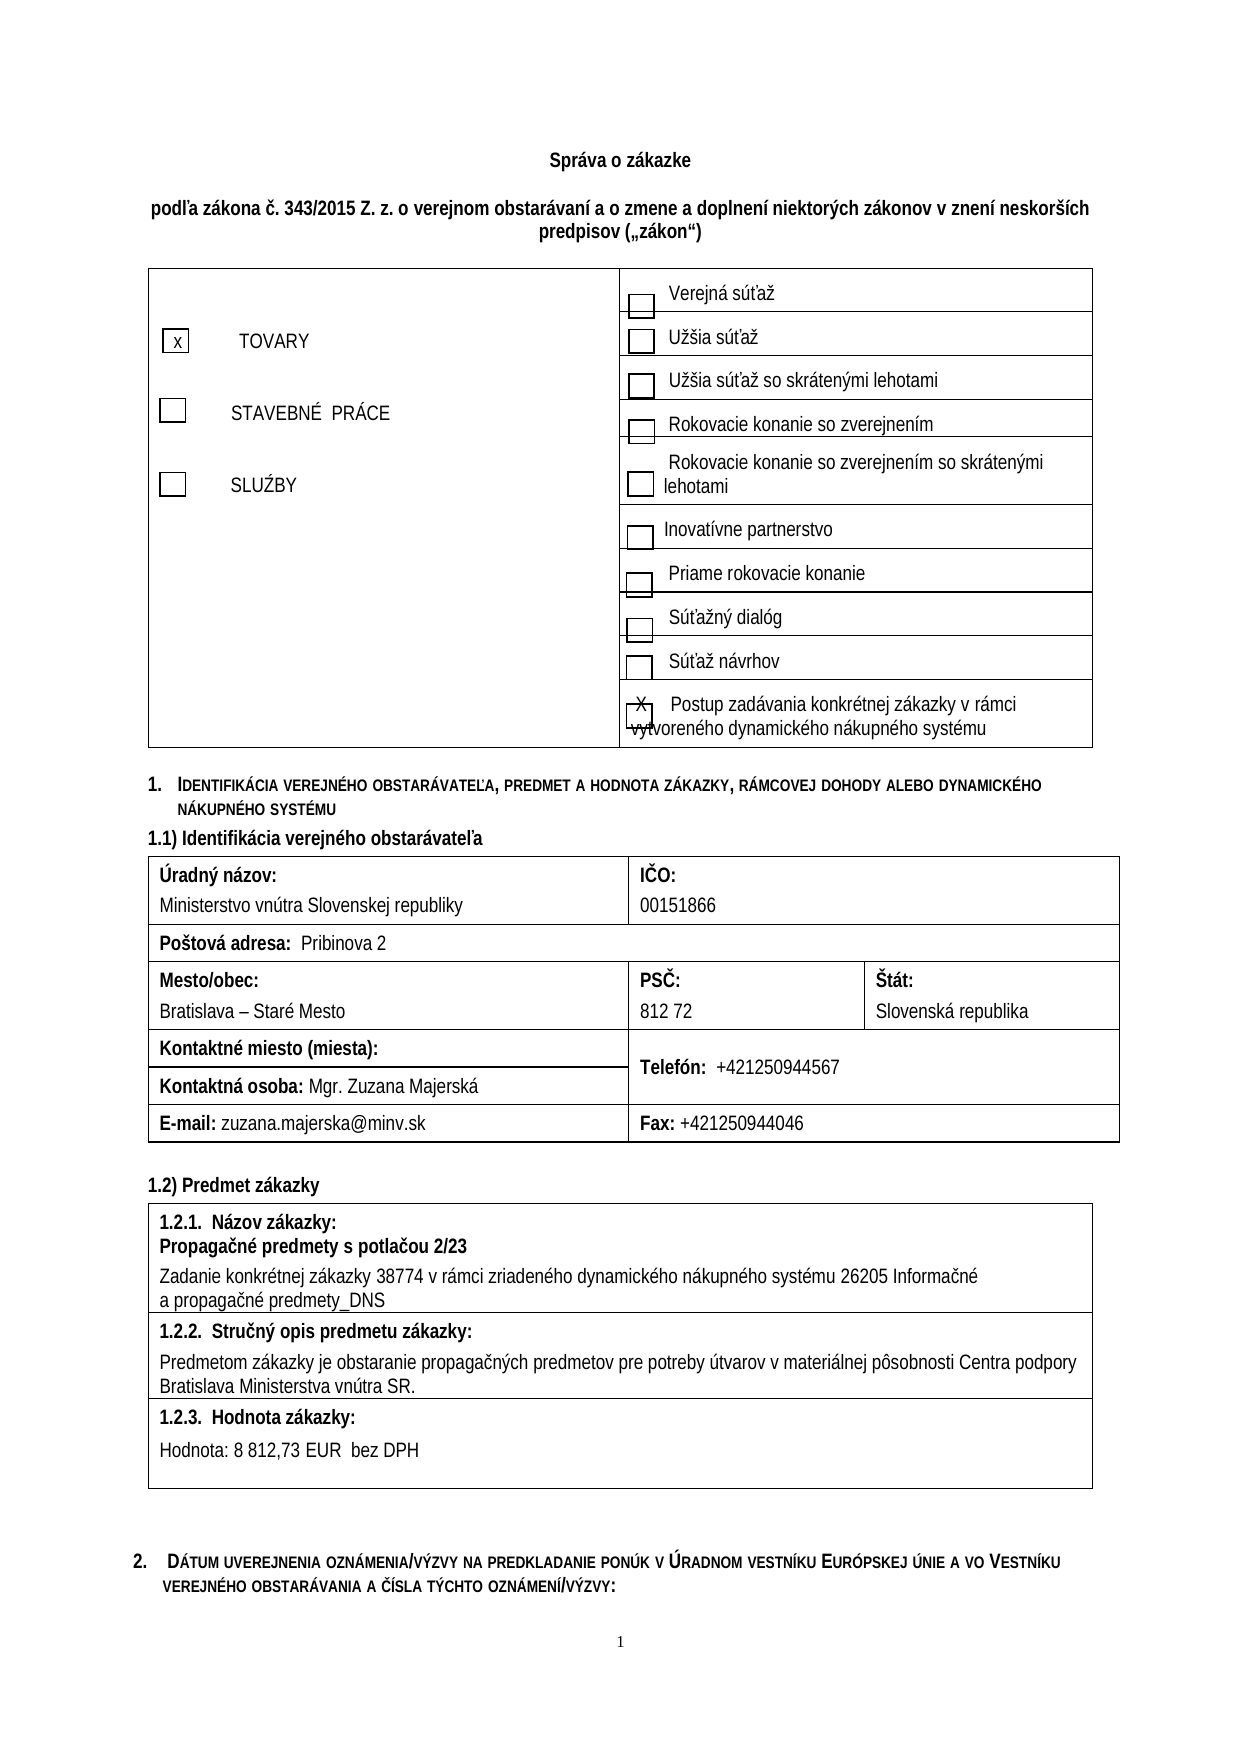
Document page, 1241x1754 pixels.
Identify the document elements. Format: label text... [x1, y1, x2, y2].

table_cell 1.2.3. Hodnota zákazky: Hodnota: 8 812,73 EUR bez DPH [149, 1399, 1092, 1487]
table_cell Súťažný dialóg [620, 593, 1092, 635]
table_cell 1.2.2. Stručný opis predmetu zákazky: Predmetom zákazky je obstaranie propagačných predmetov pre potreby útvarov v materiálnej pôsobnosti Centra podpory Bratislava Ministerstva vnútra SR. [149, 1313, 1092, 1398]
table_cell Rokovacie konanie so zverejnením [620, 400, 1092, 436]
table_cell Poštová adresa: Pribinova 2 [149, 925, 1119, 961]
table_cell Inovatívne partnerstvo [620, 505, 1092, 548]
table_cell Užšia súťaž so skrátenými lehotami [620, 356, 1092, 399]
table_cell Štát: Slovenská republika [865, 962, 1119, 1029]
table_cell Kontaktné miesto (miesta): [149, 1030, 628, 1066]
table_cell X Postup zadávania konkrétnej zákazky v rámci vytvoreného dynamického nákupného systému [620, 680, 1092, 747]
table_cell Súťaž návrhov [620, 636, 1092, 679]
table_header Úradný názov: Ministerstvo vnútra Slovenskej republiky [149, 857, 628, 924]
table_cell E-mail: zuzana.majerska@minv.sk [149, 1105, 628, 1141]
table_cell Fax: +421250944046 [629, 1105, 1119, 1141]
table_cell Priame rokovacie konanie [620, 549, 1092, 591]
table_cell PSČ: 812 72 [629, 962, 864, 1029]
text 1.1) Identifikácia verejného obstarávateľa [148, 826, 1093, 850]
table_cell Rokovacie konanie so zverejnením so skrátenými lehotami [620, 437, 1092, 504]
text podľa zákona č. 343/2015 Z. z. o verejnom obstarávaní a o zmene a doplnení niektorých zákonov v znení neskorších predpisov („zákon“) [148, 196, 1093, 243]
table_cell Užšia súťaž [620, 312, 1092, 355]
table_header IČO: 00151866 [629, 857, 1119, 924]
table_header 1.2.1. Názov zákazky: Propagačné predmety s potlačou 2/23 Zadanie konkrétnej zákazky 38774 v rámci zriadeného dynamického nákupného systému 26205 Informačné a propagačné predmety_DNS [149, 1204, 1092, 1312]
text Správa o zákazke [148, 148, 1093, 172]
table_cell Mesto/obec: Bratislava – Staré Mesto [149, 962, 628, 1029]
table_header Verejná súťaž [620, 269, 1092, 311]
table_cell Kontaktná osoba: Mgr. Zuzana Majerská [149, 1068, 628, 1104]
table_header x TOVARY STAVEBNÉ PRÁCE SLUŹBY [149, 269, 619, 747]
table_cell Telefón: +421250944567 [629, 1030, 1119, 1104]
text 1.2) Predmet zákazky [148, 1173, 1093, 1197]
text 1. Identifikácia verejného obstarávateľa, predmet a hodnota zákazky, rámcovej dohody alebo dynamického nákupného systému [148, 772, 1093, 819]
text 2. Dátum uverejnenia oznámenia/výzvy na predkladanie ponúk v Úradnom vestníku Európskej únie a vo Vestníku verejného obstarávania a čísla týchto oznámení/výzvy: [133, 1549, 1093, 1597]
